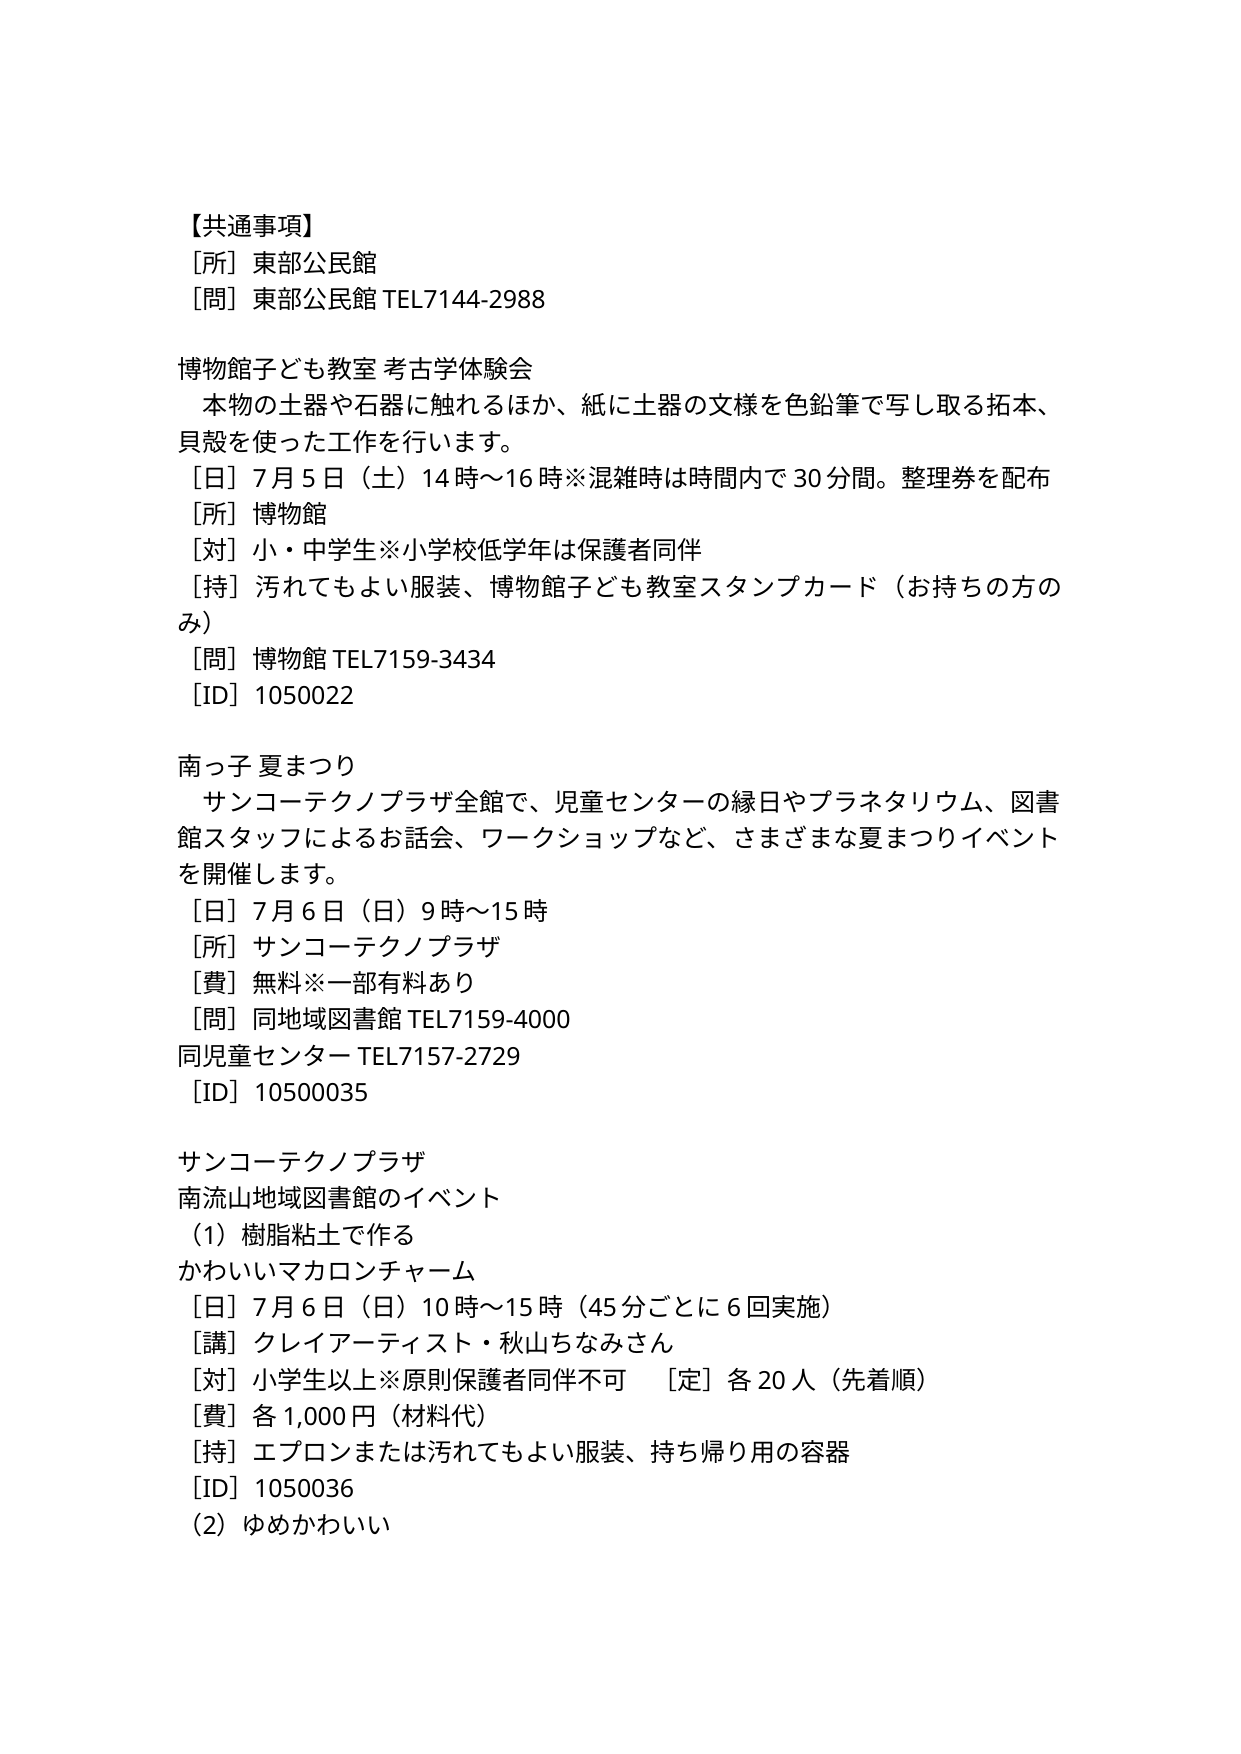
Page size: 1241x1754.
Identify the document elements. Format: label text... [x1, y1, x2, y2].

text 博物館子ども教室 考古学体験会 [177, 349, 1063, 386]
text 本物の土器や石器に触れるほか、紙に土器の文様を色鉛筆で写し取る拓本、貝殻を使った工作を行います。 [177, 386, 1063, 458]
text ［ID］1050036 [177, 1469, 1063, 1505]
text ［所］サンコーテクノプラザ [177, 927, 1063, 964]
text 南流山地域図書館のイベント [177, 1179, 1063, 1215]
text サンコーテクノプラザ [177, 1143, 1063, 1179]
text ［日］7月6日（日）10時～15時（45分ごとに6回実施） [177, 1288, 1063, 1324]
text 【共通事項】 [177, 207, 1063, 243]
text ［問］東部公民館TEL7144-2988 [177, 279, 1063, 316]
text ［ID］1050022 [177, 676, 1063, 712]
text ［日］7月6日（日）9時～15時 [177, 891, 1063, 927]
text ［対］小・中学生※小学校低学年は保護者同伴 [177, 531, 1063, 567]
text ［費］無料※一部有料あり [177, 964, 1063, 1000]
text （2）ゆめかわいい [177, 1505, 1063, 1541]
text （1）樹脂粘土で作る [177, 1215, 1063, 1251]
text ［所］博物館 [177, 494, 1063, 531]
text ［費］各1,000円（材料代） [177, 1396, 1063, 1433]
text かわいいマカロンチャーム [177, 1251, 1063, 1288]
text ［問］同地域図書館TEL7159-4000 [177, 1000, 1063, 1036]
text ［持］汚れてもよい服装、博物館子ども教室スタンプカード（お持ちの方のみ） [177, 567, 1063, 639]
text サンコーテクノプラザ全館で、児童センターの縁日やプラネタリウム、図書館スタッフによるお話会、ワークショップなど、さまざまな夏まつりイベントを開催します。 [177, 782, 1063, 891]
text 南っ子 夏まつり [177, 746, 1063, 782]
text ［対］小学生以上※原則保護者同伴不可 ［定］各20人（先着順） [177, 1360, 1063, 1396]
text ［持］エプロンまたは汚れてもよい服装、持ち帰り用の容器 [177, 1433, 1063, 1469]
text 同児童センターTEL7157-2729 [177, 1036, 1063, 1072]
text ［ID］10500035 [177, 1072, 1063, 1109]
text ［問］博物館TEL7159-3434 [177, 639, 1063, 676]
text ［所］東部公民館 [177, 243, 1063, 279]
text ［講］クレイアーティスト・秋山ちなみさん [177, 1324, 1063, 1360]
text ［日］7月5日（土）14時～16時※混雑時は時間内で30分間。整理券を配布 [177, 458, 1063, 494]
